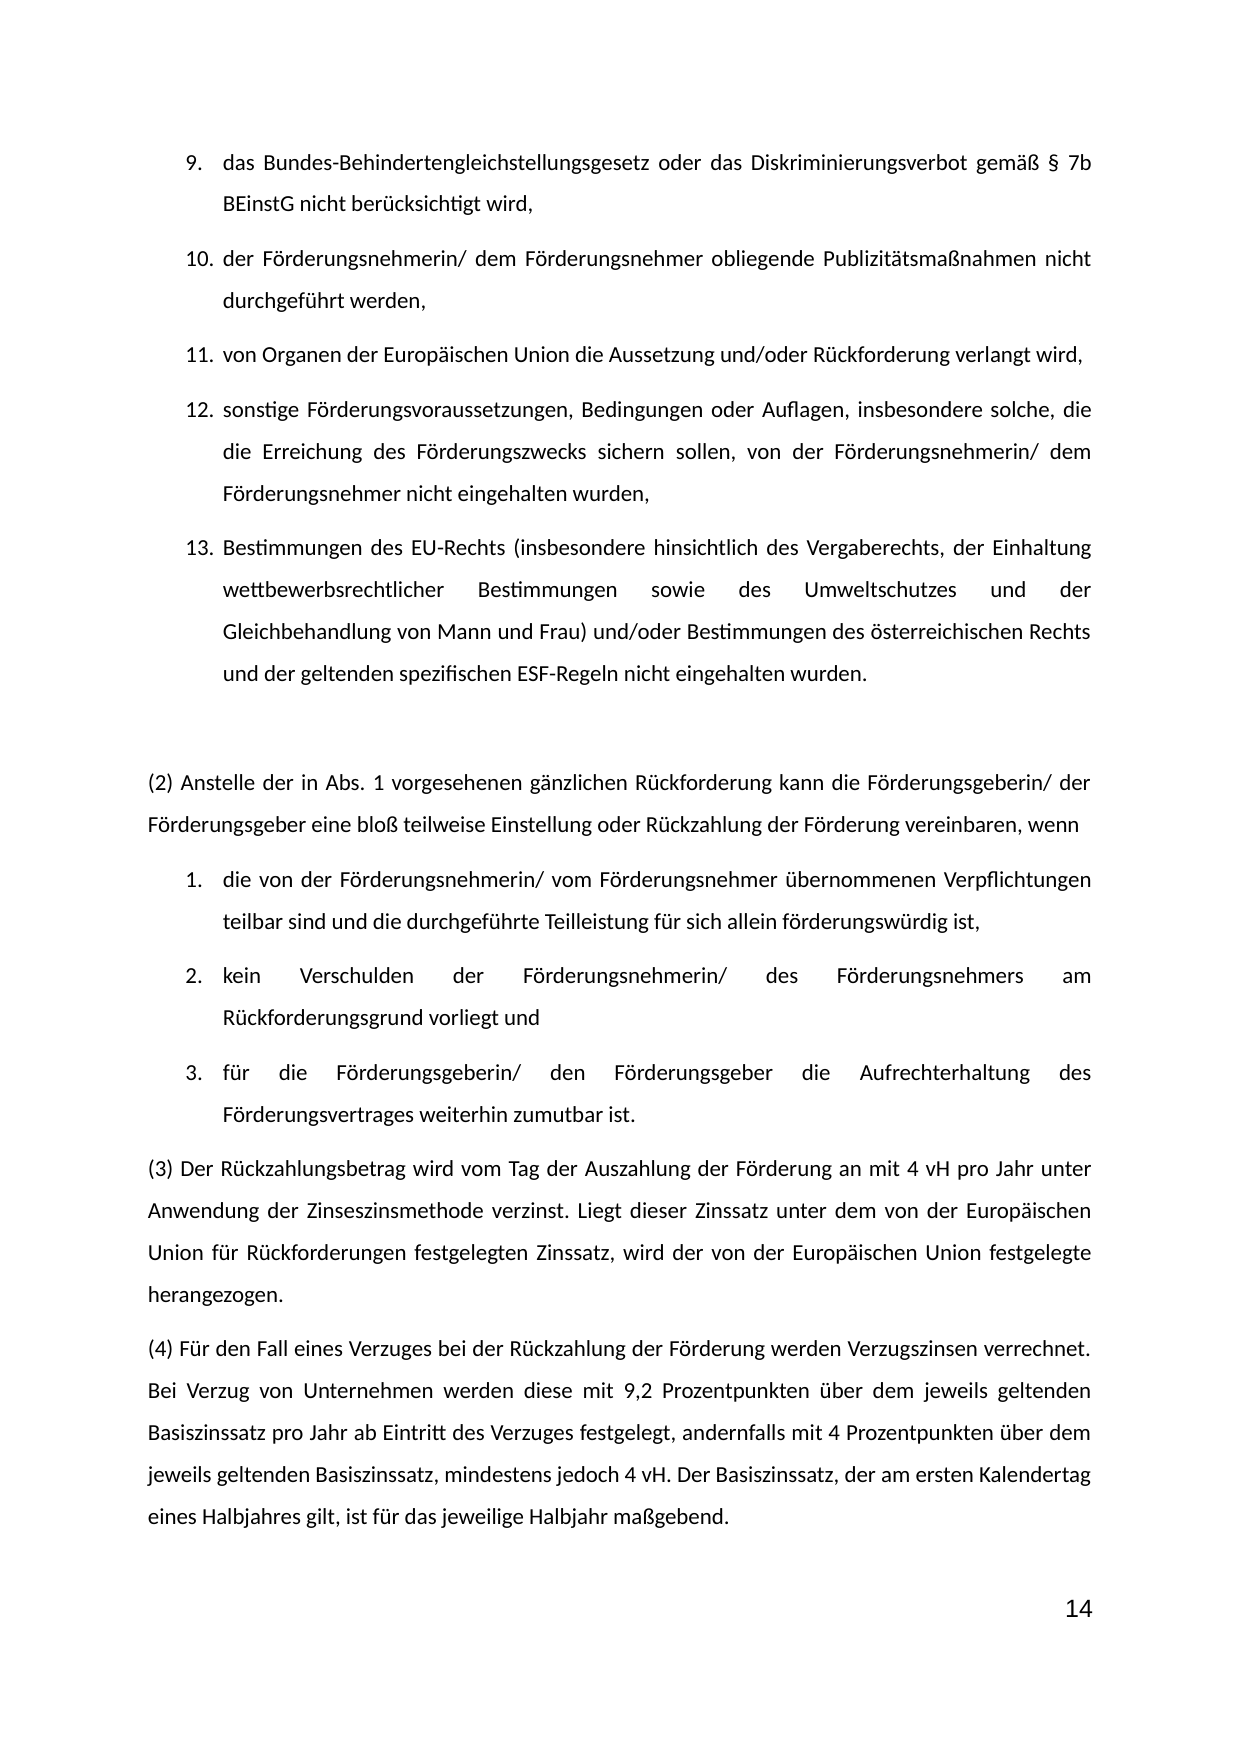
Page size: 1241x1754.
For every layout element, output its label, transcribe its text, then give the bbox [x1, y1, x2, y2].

list der Förderungsnehmerin/ dem Förderungsnehmer obliegende Publizitätsmaßnahmen nicht durchgeführt werden, [185, 244, 1093, 314]
list für die Förderungsgeberin/ den Förderungsgeber die Aufrechterhaltung des Förderungsvertrages weiterhin zumutbar ist. [185, 1058, 1093, 1128]
text (3) Der Rückzahlungsbetrag wird vom Tag der Auszahlung der Förderung an mit 4 vH pro Jahr unter Anwendung der Zinseszinsmethode verzinst. Liegt dieser Zinssatz unter dem von der Europäischen Union für Rückforderungen festgelegten Zinssatz, wird der von der Europäischen Union festgelegte herangezogen. [148, 1154, 1093, 1308]
text (4) Für den Fall eines Verzuges bei der Rückzahlung der Förderung werden Verzugszinsen verrechnet. Bei Verzug von Unternehmen werden diese mit 9,2 Prozentpunkten über dem jeweils geltenden Basiszinssatz pro Jahr ab Eintritt des Verzuges festgelegt, andernfalls mit 4 Prozentpunkten über dem jeweils geltenden Basiszinssatz, mindestens jedoch 4 vH. Der Basiszinssatz, der am ersten Kalendertag eines Halbjahres gilt, ist für das jeweilige Halbjahr maßgebend. [148, 1334, 1093, 1531]
list sonstige Förderungsvoraussetzungen, Bedingungen oder Auflagen, insbesondere solche, die die Erreichung des Förderungszwecks sichern sollen, von der Förderungsnehmerin/ dem Förderungsnehmer nicht eingehalten wurden, [185, 395, 1093, 507]
list kein Verschulden der Förderungsnehmerin/ des Förderungsnehmers am Rückforderungsgrund vorliegt und [185, 961, 1093, 1031]
text (2) Anstelle der in Abs. 1 vorgesehenen gänzlichen Rückforderung kann die Förderungsgeberin/ der Förderungsgeber eine bloß teilweise Einstellung oder Rückzahlung der Förderung vereinbaren, wenn [148, 768, 1093, 838]
list Bestimmungen des EU-Rechts (insbesondere hinsichtlich des Vergaberechts, der Einhaltung wettbewerbsrechtlicher Bestimmungen sowie des Umweltschutzes und der Gleichbehandlung von Mann und Frau) und/oder Bestimmungen des österreichischen Rechts und der geltenden spezifischen ESF-Regeln nicht eingehalten wurden. [185, 533, 1093, 687]
list die von der Förderungsnehmerin/ vom Förderungsnehmer übernommenen Verpflichtungen teilbar sind und die durchgeführte Teilleistung für sich allein förderungswürdig ist, [185, 865, 1093, 935]
list von Organen der Europäischen Union die Aussetzung und/oder Rückforderung verlangt wird, [185, 341, 1093, 368]
list das Bundes-Behindertengleichstellungsgesetz oder das Diskriminierungsverbot gemäß § 7b BEinstG nicht berücksichtigt wird, [185, 148, 1093, 218]
